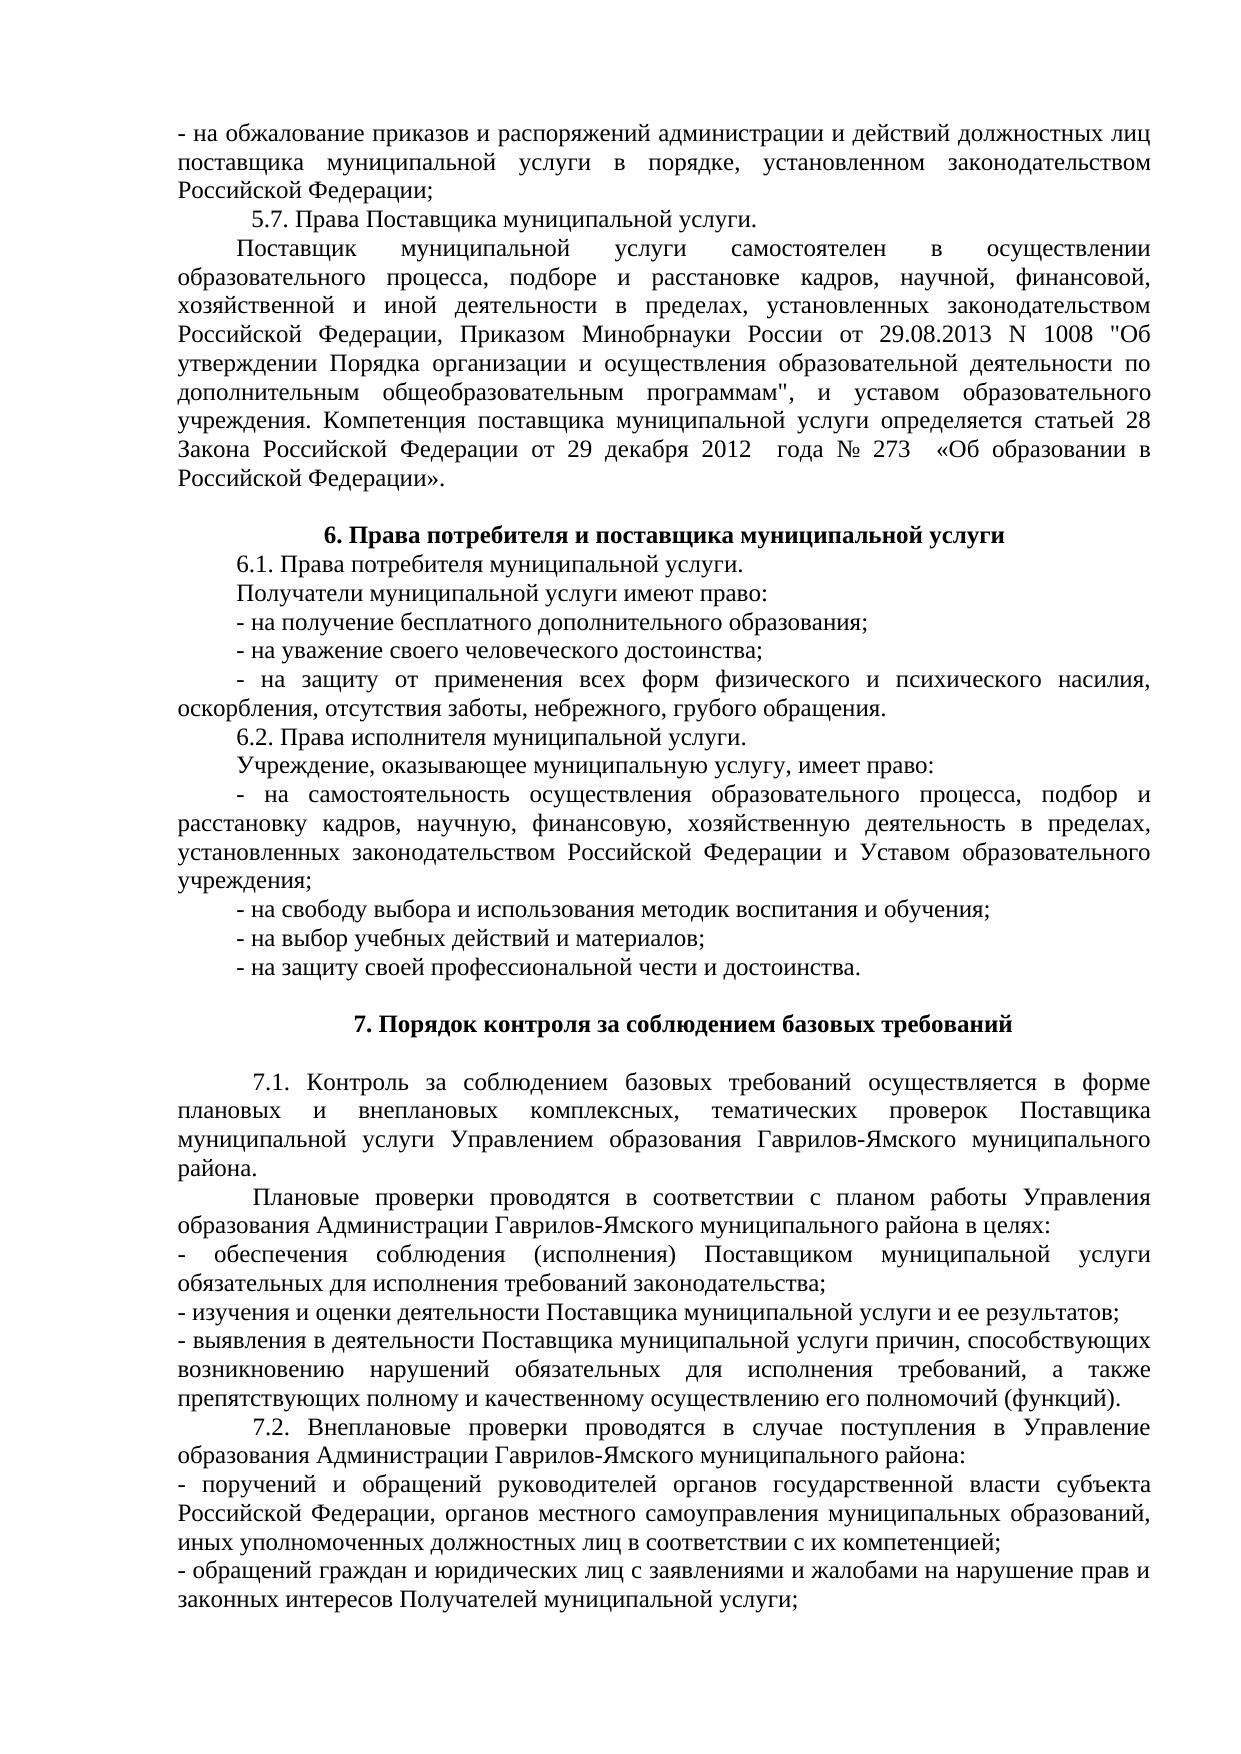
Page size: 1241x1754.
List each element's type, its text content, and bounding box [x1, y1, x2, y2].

text Поставщик муниципальной услуги самостоятелен в осуществлении образовательного процесса, подборе и расстановке кадров, научной, финансовой, хозяйственной и иной деятельности в пределах, установленных законодательством Российской Федерации, Приказом Минобрнауки России от 29.08.2013 N 1008 "Об утверждении Порядка организации и осуществления образовательной деятельности по дополнительным общеобразовательным программам", и уставом образовательного учреждения. Компетенция поставщика муниципальной услуги определяется статьей 28 Закона Российской Федерации от 29 декабря 2012 года № 273 «Об образовании в Российской Федерации». [177, 233, 1152, 492]
text 6. Права потребителя и поставщика муниципальной услуги [177, 521, 1152, 549]
text 6.1. Права потребителя муниципальной услуги. [177, 549, 1152, 578]
text - обеспечения соблюдения (исполнения) Поставщиком муниципальной услуги обязательных для исполнения требований законодательства; [177, 1239, 1152, 1297]
text - на свободу выбора и использования методик воспитания и обучения; [177, 894, 1152, 923]
text - на защиту своей профессиональной чести и достоинства. [177, 952, 1152, 981]
text - на самостоятельность осуществления образовательного процесса, подбор и расстановку кадров, научную, финансовую, хозяйственную деятельность в пределах, установленных законодательством Российской Федерации и Уставом образовательного учреждения; [177, 779, 1152, 894]
text - на защиту от применения всех форм физического и психического насилия, оскорбления, отсутствия заботы, небрежного, грубого обращения. [177, 664, 1152, 722]
text 7. Порядок контроля за соблюдением базовых требований [215, 1009, 1152, 1038]
text 7.1. Контроль за соблюдением базовых требований осуществляется в форме плановых и внеплановых комплексных, тематических проверок Поставщика муниципальной услуги Управлением образования Гаврилов-Ямского муниципального района. [177, 1067, 1152, 1182]
text - на получение бесплатного дополнительного образования; [177, 607, 1152, 636]
text Учреждение, оказывающее муниципальную услугу, имеет право: [177, 751, 1152, 779]
text - на выбор учебных действий и материалов; [177, 923, 1152, 952]
text 7.2. Внеплановые проверки проводятся в случае поступления в Управление образования Администрации Гаврилов-Ямского муниципального района: [177, 1412, 1152, 1469]
text - изучения и оценки деятельности Поставщика муниципальной услуги и ее результатов; [177, 1297, 1152, 1326]
text - на обжалование приказов и распоряжений администрации и действий должностных лиц поставщика муниципальной услуги в порядке, установленном законодательством Российской Федерации; [177, 118, 1152, 204]
text - на уважение своего человеческого достоинства; [177, 636, 1152, 664]
text 5.7. Права Поставщика муниципальной услуги. [177, 204, 1152, 233]
text 6.2. Права исполнителя муниципальной услуги. [177, 722, 1152, 751]
text Получатели муниципальной услуги имеют право: [177, 578, 1152, 607]
text - обращений граждан и юридических лиц с заявлениями и жалобами на нарушение прав и законных интересов Получателей муниципальной услуги; [177, 1556, 1152, 1613]
text - поручений и обращений руководителей органов государственной власти субъекта Российской Федерации, органов местного самоуправления муниципальных образований, иных уполномоченных должностных лиц в соответствии с их компетенцией; [177, 1469, 1152, 1556]
text - выявления в деятельности Поставщика муниципальной услуги причин, способствующих возникновению нарушений обязательных для исполнения требований, а также препятствующих полному и качественному осуществлению его полномочий (функций). [177, 1326, 1152, 1412]
text Плановые проверки проводятся в соответствии с планом работы Управления образования Администрации Гаврилов-Ямского муниципального района в целях: [177, 1182, 1152, 1239]
